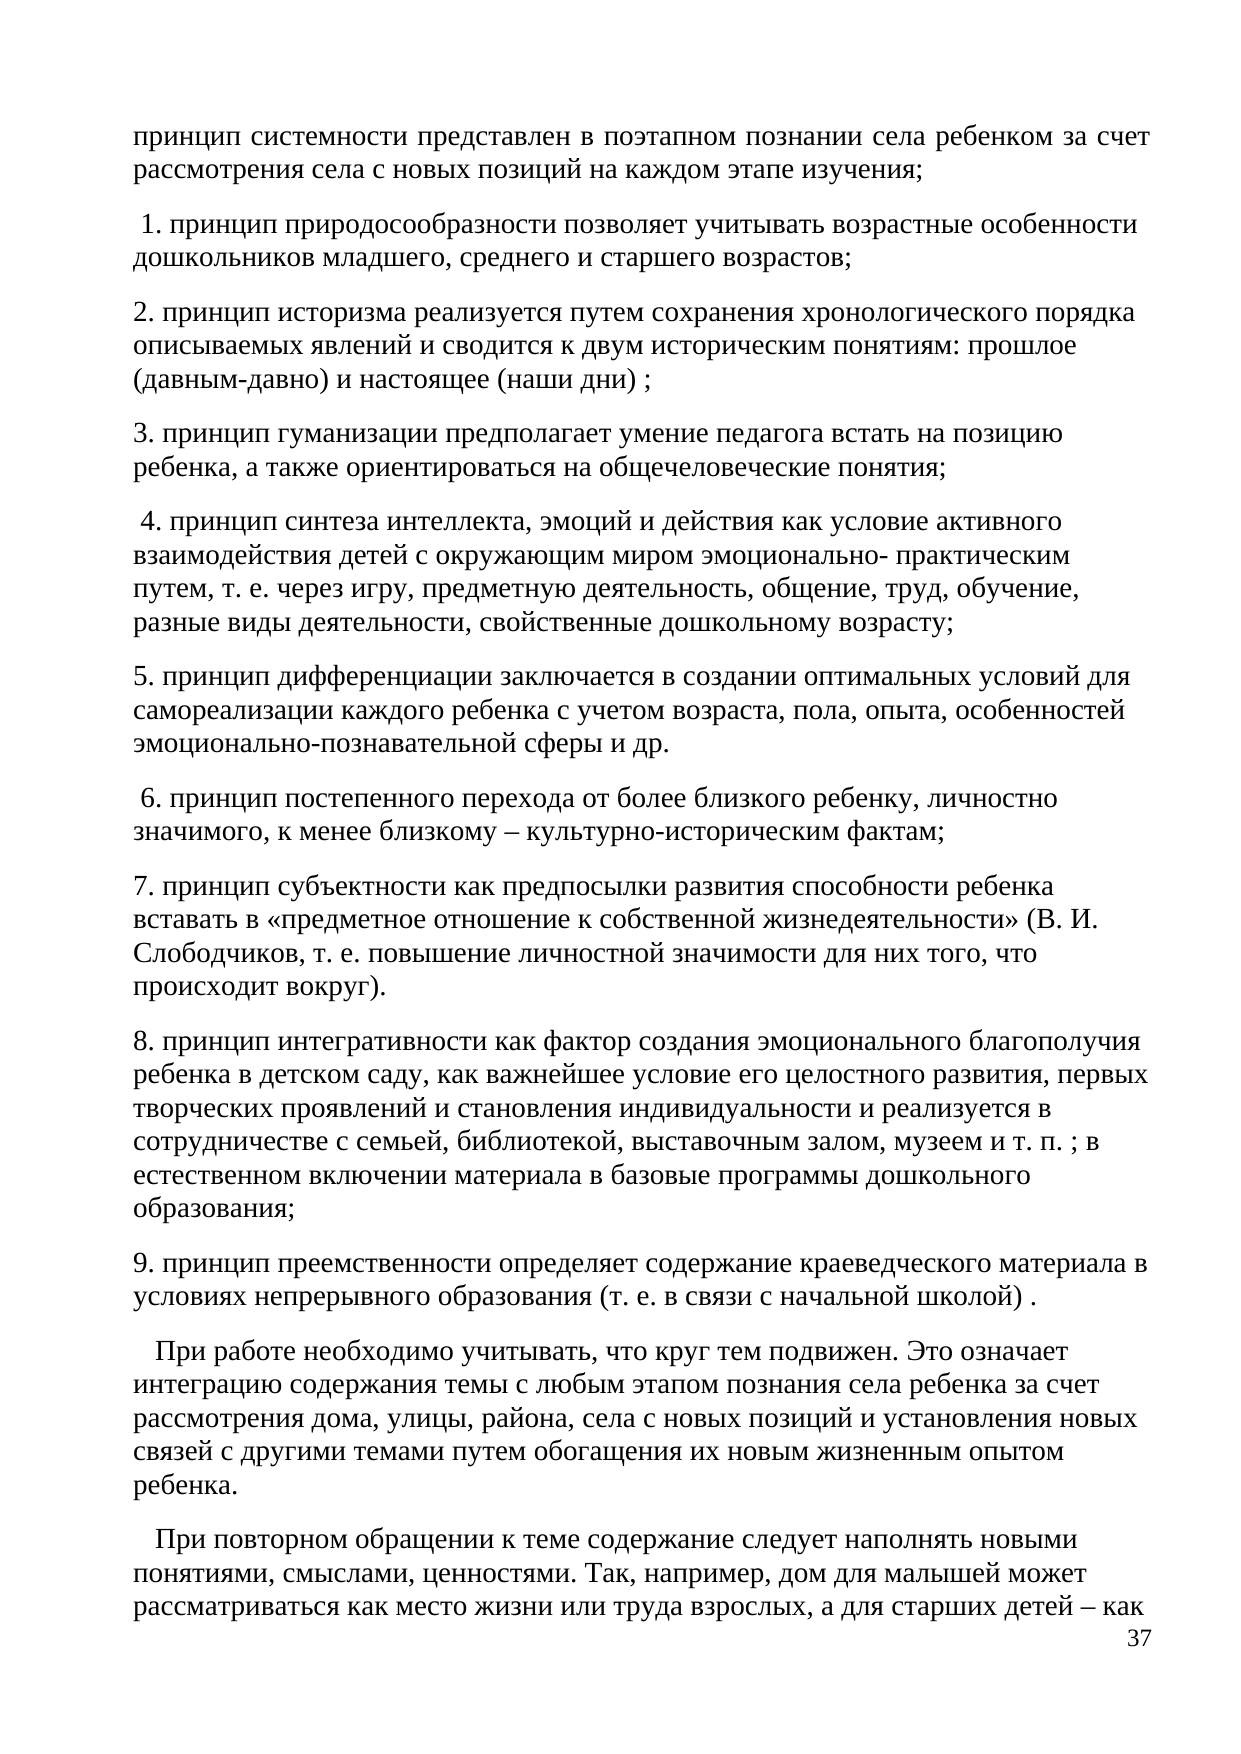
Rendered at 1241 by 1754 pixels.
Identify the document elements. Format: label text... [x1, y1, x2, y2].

text При работе необходимо учитывать, что круг тем подвижен. Это означает интеграцию содержания темы с любым этапом познания села ребенка за счет рассмотрения дома, улицы, района, села с новых позиций и установления новых связей с другими темами путем обогащения их новым жизненным опытом ребенка. [133, 1333, 1152, 1500]
text 4. принцип синтеза интеллекта, эмоций и действия как условие активного взаимодействия детей с окружающим миром эмоционально- практическим путем, т. е. через игру, предметную деятельность, общение, труд, обучение, разные виды деятельности, свойственные дошкольному возрасту; [133, 503, 1152, 637]
text 5. принцип дифференциации заключается в создании оптимальных условий для самореализации каждого ребенка с учетом возраста, пола, опыта, особенностей эмоционально-познавательной сферы и др. [133, 658, 1152, 759]
text 1. принцип природосообразности позволяет учитывать возрастные особенности дошкольников младшего, среднего и старшего возрастов; [133, 206, 1152, 273]
text 3. принцип гуманизации предполагает умение педагога встать на позицию ребенка, а также ориентироваться на общечеловеческие понятия; [133, 415, 1152, 482]
text 9. принцип преемственности определяет содержание краеведческого материала в условиях непрерывного образования (т. е. в связи с начальной школой) . [133, 1245, 1152, 1312]
text 6. принцип постепенного перехода от более близкого ребенку, личностно значимого, к менее близкому – культурно-историческим фактам; [133, 780, 1152, 847]
text принцип системности представлен в поэтапном познании села ребенком за счет рассмотрения села с новых позиций на каждом этапе изучения; [133, 118, 1152, 185]
text 2. принцип историзма реализуется путем сохранения хронологического порядка описываемых явлений и сводится к двум историческим понятиям: прошлое (давным-давно) и настоящее (наши дни) ; [133, 294, 1152, 394]
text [133, 1521, 1152, 1622]
text 8. принцип интегративности как фактор создания эмоционального благополучия ребенка в детском саду, как важнейшее условие его целостного развития, первых творческих проявлений и становления индивидуальности и реализуется в сотрудничестве с семьей, библиотекой, выставочным залом, музеем и т. п. ; в естественном включении материала в базовые программы дошкольного образования; [133, 1023, 1152, 1224]
text 7. принцип субъектности как предпосылки развития способности ребенка вставать в «предметное отношение к собственной жизнедеятельности» (В. И. Слободчиков, т. е. повышение личностной значимости для них того, что происходит вокруг). [133, 868, 1152, 1002]
